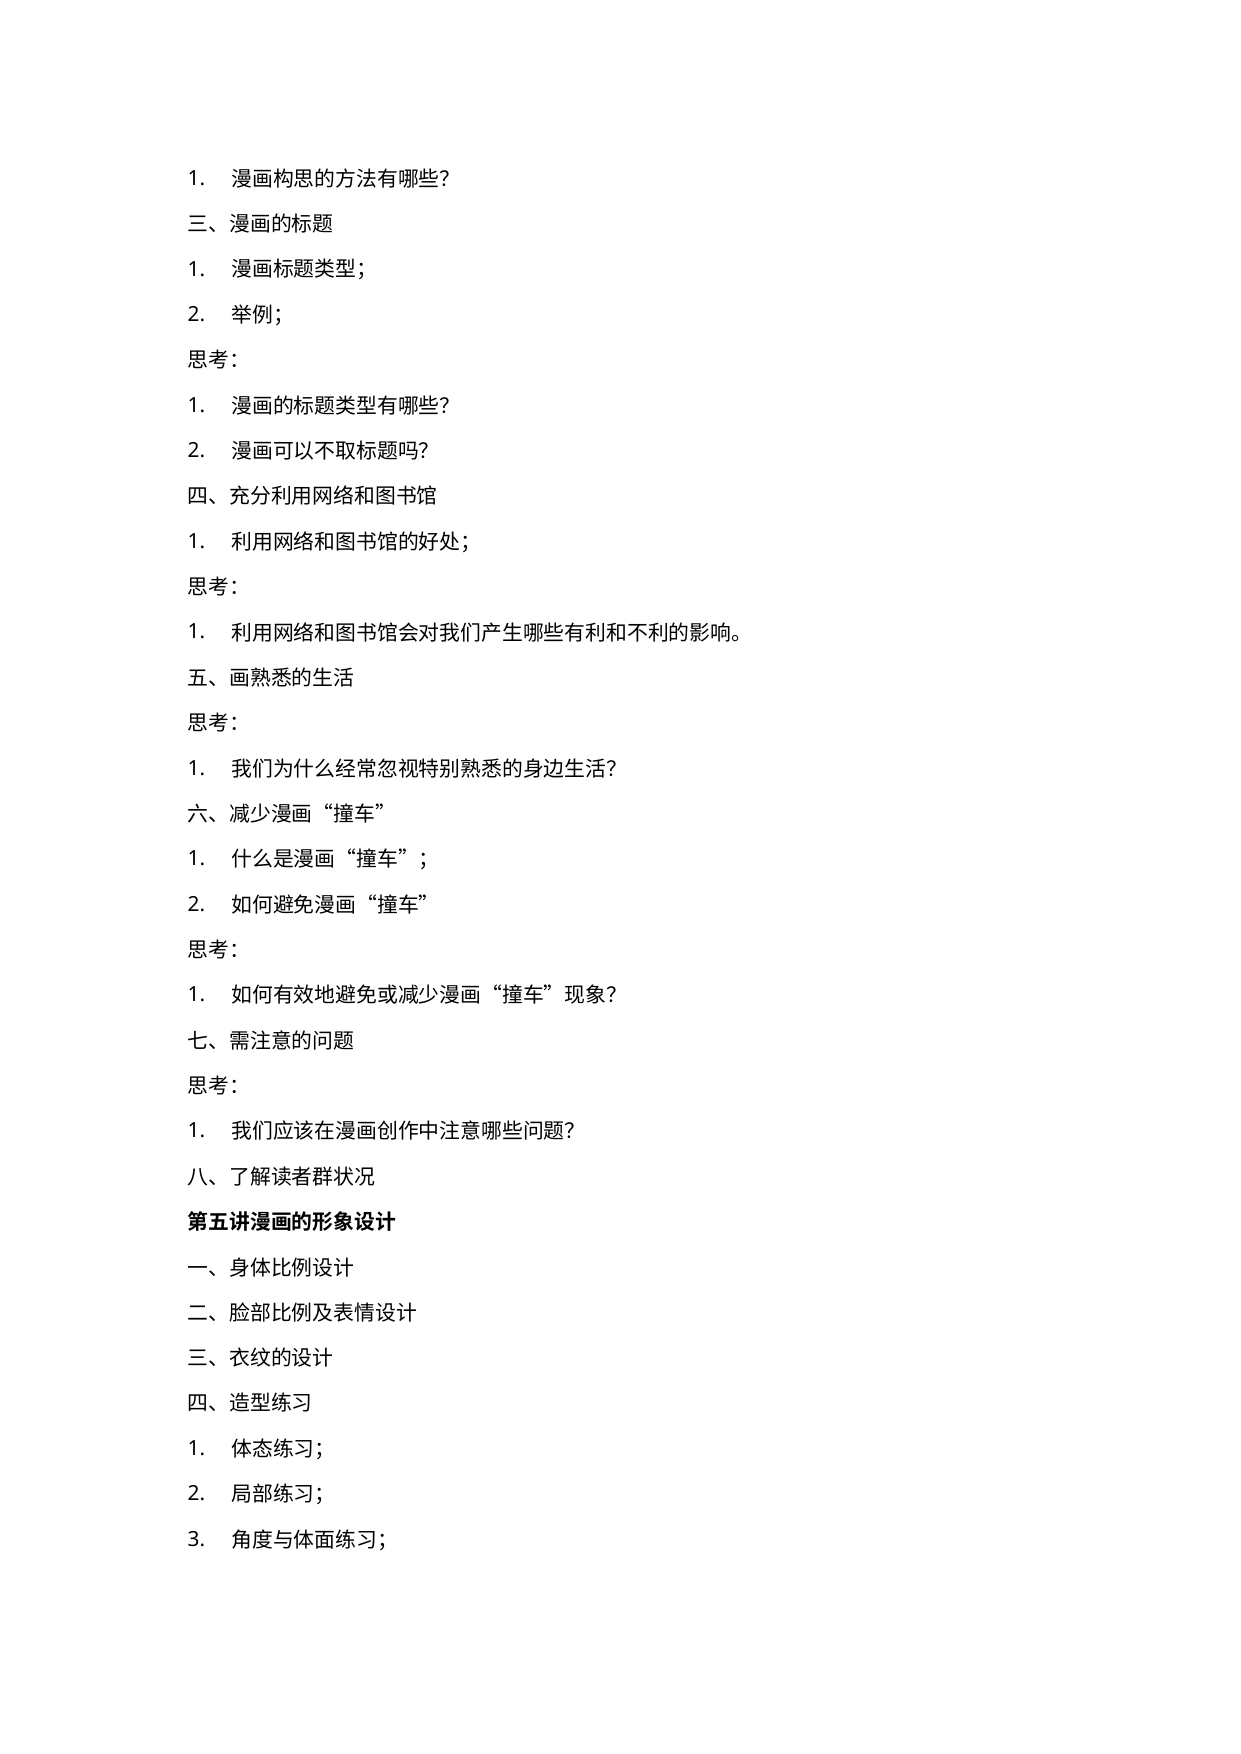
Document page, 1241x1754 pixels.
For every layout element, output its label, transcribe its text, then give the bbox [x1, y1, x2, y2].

text 1. 如何有效地避免或减少漫画“撞车”现象？ [187, 979, 1053, 1009]
text 八、了解读者群状况 [187, 1160, 1053, 1190]
text 1. 漫画标题类型； [187, 253, 1053, 283]
text 一、身体比例设计 [187, 1251, 1053, 1281]
text 2. 漫画可以不取标题吗？ [187, 434, 1053, 464]
text 七、需注意的问题 [187, 1024, 1053, 1054]
text 四、造型练习 [187, 1387, 1053, 1417]
text 1. 漫画构思的方法有哪些？ [187, 162, 1053, 192]
text 思考： [187, 933, 1053, 963]
text 五、画熟悉的生活 [187, 661, 1053, 691]
text 六、减少漫画“撞车” [187, 797, 1053, 827]
text 思考： [187, 570, 1053, 601]
text 2. 局部练习； [187, 1477, 1053, 1508]
text 2. 举例； [187, 298, 1053, 328]
text 1. 体态练习； [187, 1432, 1053, 1462]
text 思考： [187, 706, 1053, 737]
text 1. 利用网络和图书馆的好处； [187, 525, 1053, 555]
text 3. 角度与体面练习； [187, 1523, 1053, 1553]
text 2. 如何避免漫画“撞车” [187, 888, 1053, 918]
text 二、脸部比例及表情设计 [187, 1296, 1053, 1326]
text 思考： [187, 343, 1053, 374]
text 1. 什么是漫画“撞车”； [187, 842, 1053, 873]
text 第五讲漫画的形象设计 [187, 1205, 1053, 1236]
text 四、充分利用网络和图书馆 [187, 480, 1053, 510]
text 三、衣纹的设计 [187, 1341, 1053, 1372]
text 思考： [187, 1069, 1053, 1099]
text 1. 我们为什么经常忽视特别熟悉的身边生活？ [187, 752, 1053, 782]
text 1. 漫画的标题类型有哪些？ [187, 389, 1053, 419]
text 三、漫画的标题 [187, 207, 1053, 238]
text 1. 我们应该在漫画创作中注意哪些问题？ [187, 1115, 1053, 1145]
text 1. 利用网络和图书馆会对我们产生哪些有利和不利的影响。 [187, 616, 1053, 646]
